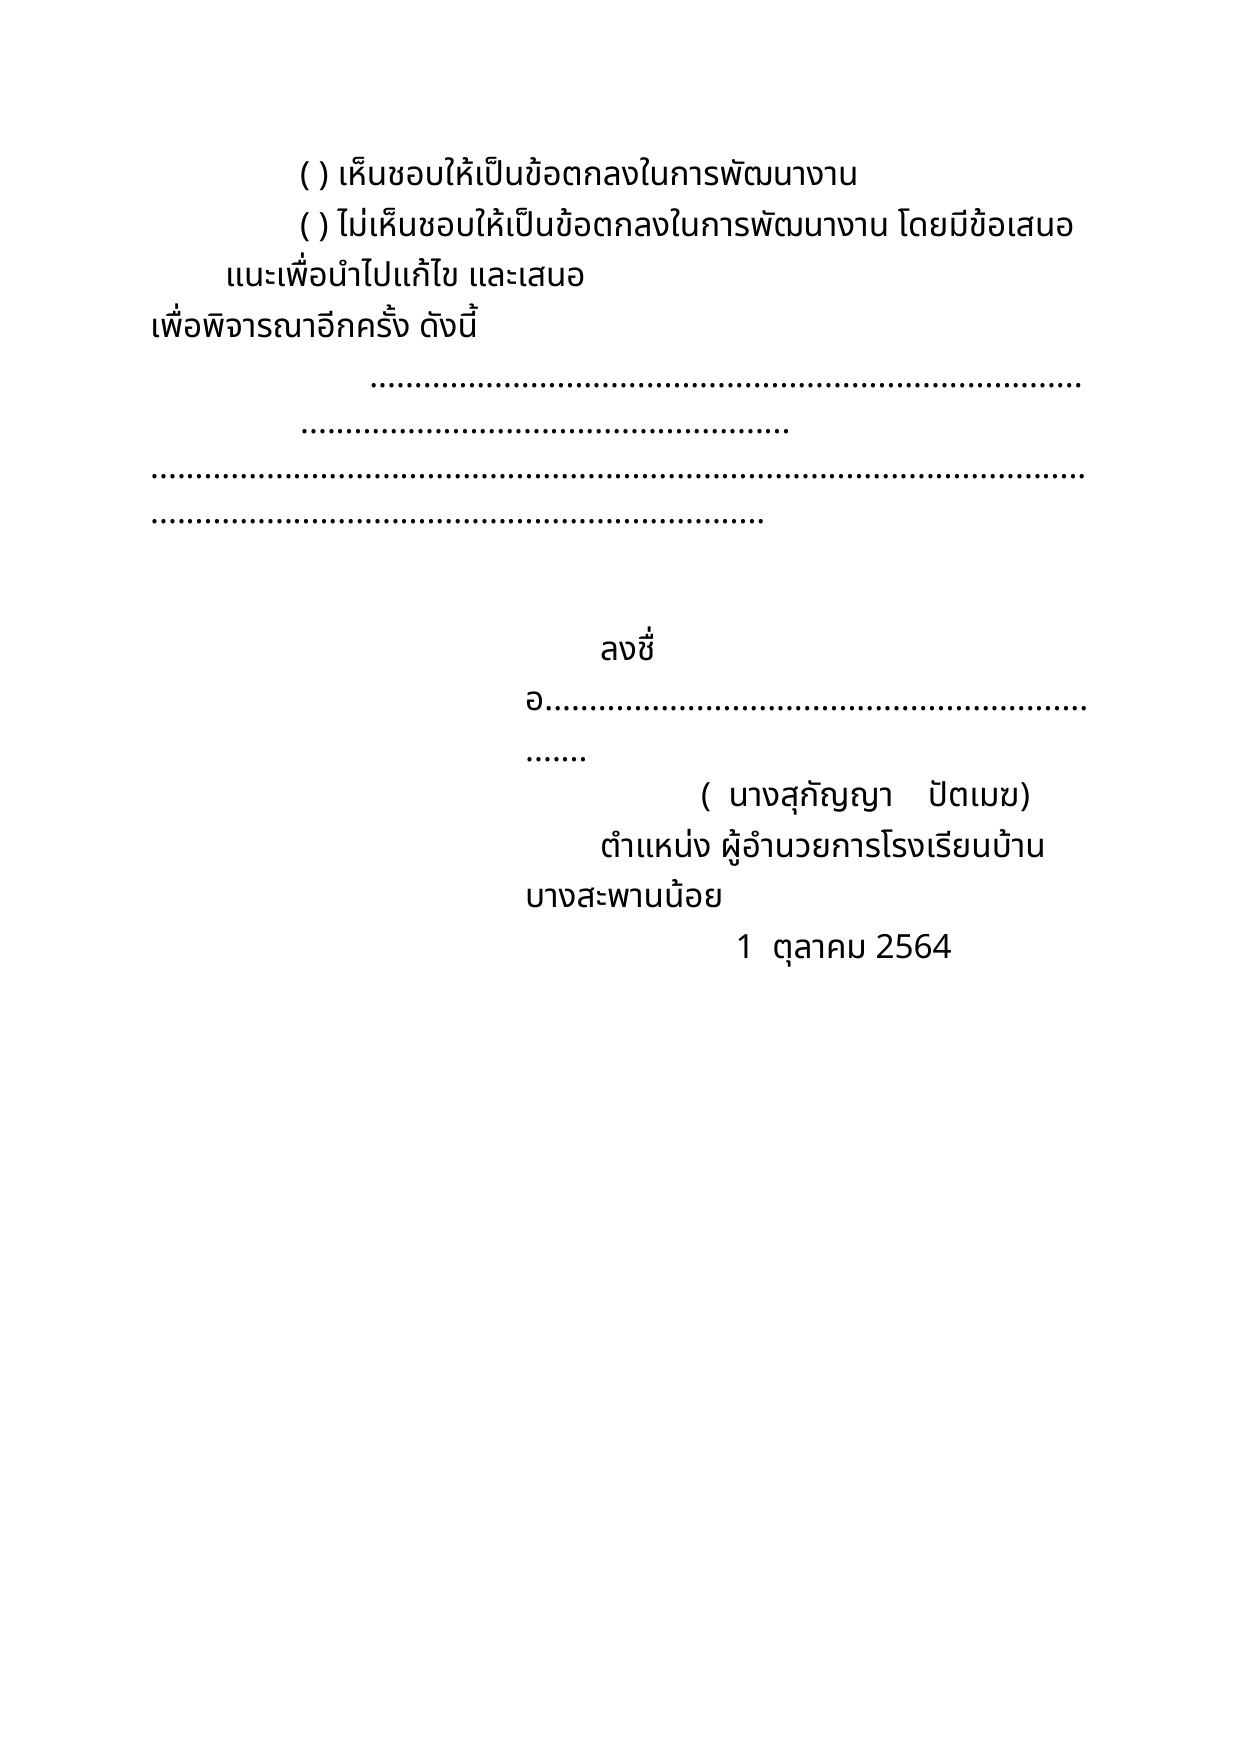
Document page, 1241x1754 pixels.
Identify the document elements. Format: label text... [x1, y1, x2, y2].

text .............................................................................................................................................................................. [150, 443, 1090, 534]
text ลงชื่อ.................................................................... [525, 624, 1090, 771]
text เพื่อพิจารณาอีกครั้ง ดังนี้ [150, 302, 1090, 352]
text ( นางสุกัญญา ปัตเมฆ) [525, 771, 1090, 822]
text ( ) เห็นชอบให้เป็นข้อตกลงในการพัฒนางาน [225, 150, 1090, 201]
text ( ) ไม่เห็นชอบให้เป็นข้อตกลงในการพัฒนางาน โดยมีข้อเสนอแนะเพื่อนำไปแก้ไข และเสนอ [225, 201, 1090, 302]
text ....................................................................................................................................... [300, 352, 1090, 443]
text 1 ตุลาคม 2564 [600, 922, 1090, 973]
text ตำแหน่ง ผู้อำนวยการโรงเรียนบ้านบางสะพานน้อย [525, 822, 1090, 922]
